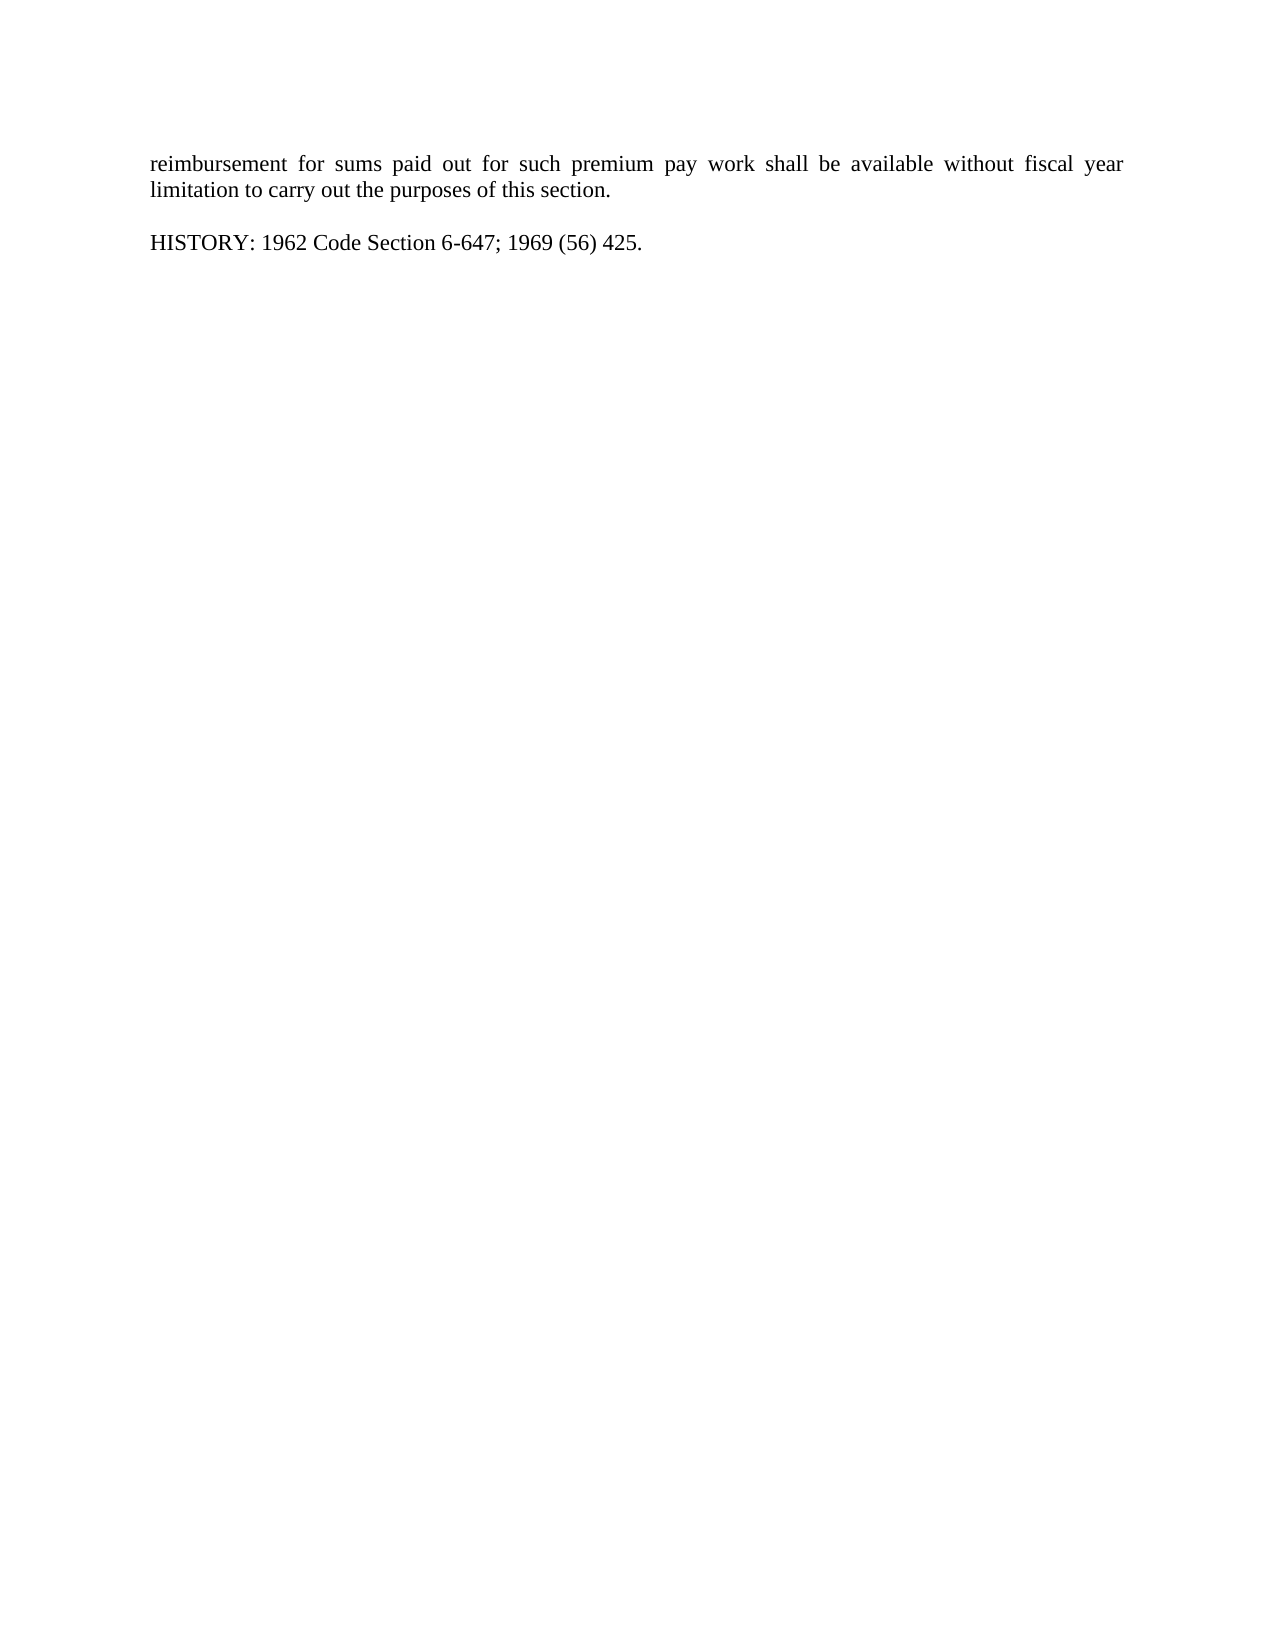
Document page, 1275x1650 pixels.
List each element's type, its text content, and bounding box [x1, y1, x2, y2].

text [150, 150, 1125, 203]
text HISTORY: 1962 Code Section 6-647; 1969 (56) 425. [150, 229, 1125, 255]
